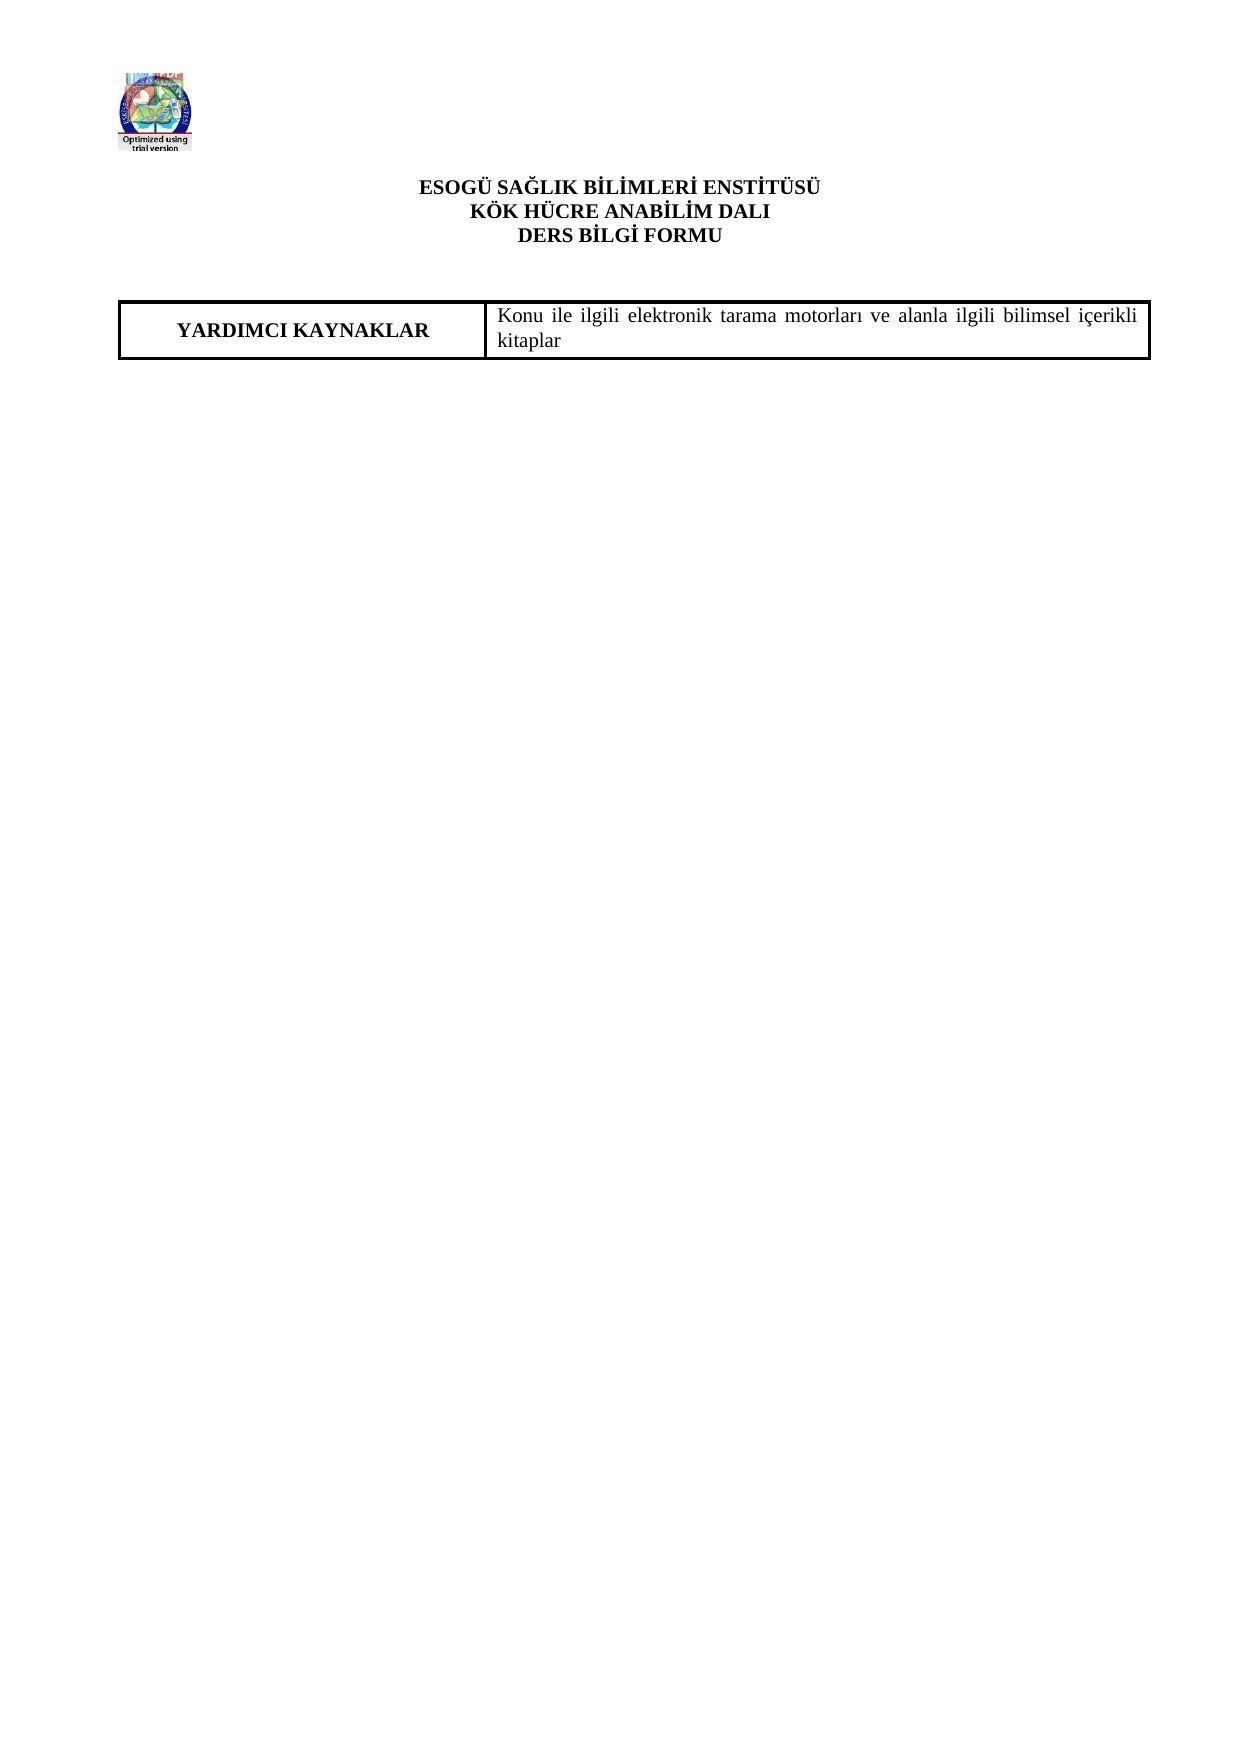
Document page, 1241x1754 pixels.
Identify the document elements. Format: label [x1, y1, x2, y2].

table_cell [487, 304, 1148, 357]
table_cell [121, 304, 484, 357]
picture [118, 73, 192, 151]
